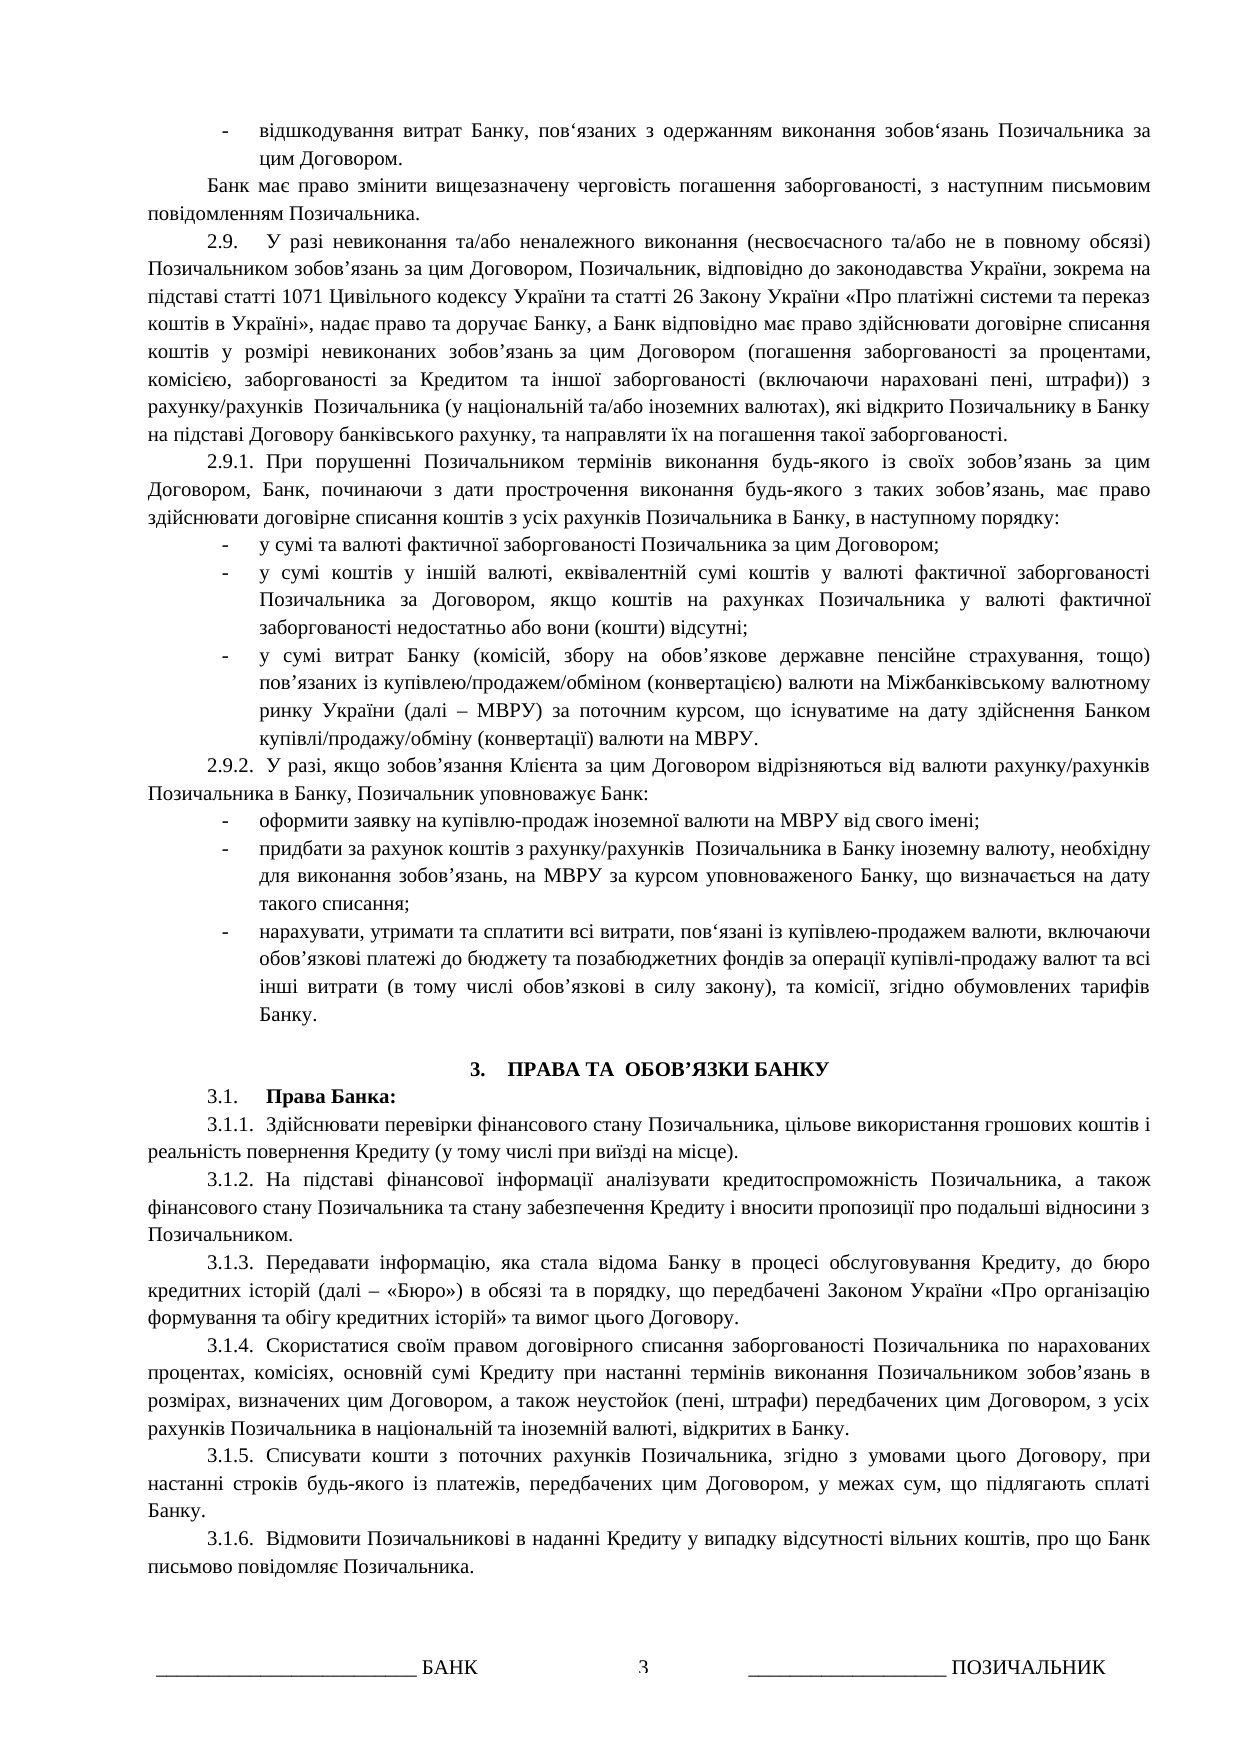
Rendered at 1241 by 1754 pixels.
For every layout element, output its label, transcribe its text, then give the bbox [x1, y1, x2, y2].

list оформити заявку на купівлю-продаж іноземної валюти на МВРУ від свого імені; [222, 808, 1152, 832]
text Банк має право змінити вищезазначену черговість погашення заборгованості, з наступним письмовим повідомленням Позичальника. [148, 173, 1152, 225]
list у сумі витрат Банку (комісій, збору на обов’язкове державне пенсійне страхування, тощо) пов’язаних із купівлею/продажем/обміном (конвертацією) валюти на Міжбанківському валютному ринку України (далі – МВРУ) за поточним курсом, що існуватиме на дату здійснення Банком купівлі/продажу/обміну (конвертації) валюти на МВРУ. [222, 643, 1152, 749]
list При порушенні Позичальником термінів виконання будь-якого із своїх зобов’язань за цим Договором, Банк, починаючи з дати прострочення виконання будь-якого з таких зобов’язань, має право здійснювати договірне списання коштів з усіх рахунків Позичальника в Банку, в наступному порядку: [148, 449, 1152, 529]
list Списувати кошти з поточних рахунків Позичальника, згідно з умовами цього Договору, при настанні строків будь-якого із платежів, передбачених цим Договором, у межах сум, що підлягають сплаті Банку. [148, 1443, 1152, 1522]
list у сумі та валюті фактичної заборгованості Позичальника за цим Договором; [222, 532, 1152, 556]
list Скористатися своїм правом договірного списання заборгованості Позичальника по нарахованих процентах, комісіях, основній сумі Кредиту при настанні термінів виконання Позичальником зобов’язань в розмірах, визначених цим Договором, а також неустойок (пені, штрафи) передбачених цим Договором, з усіх рахунків Позичальника в національній та іноземній валюті, відкритих в Банку. [148, 1333, 1152, 1439]
list Здійснювати перевірки фінансового стану Позичальника, цільове використання грошових коштів і реальність повернення Кредиту (у тому числі при виїзді на місце). [148, 1112, 1152, 1163]
list відшкодування витрат Банку, пов‘язаних з одержанням виконання зобов‘язань Позичальника за цим Договором. [222, 118, 1152, 170]
list нарахувати, утримати та сплатити всі витрати, пов‘язані із купівлею-продажем валюти, включаючи обов’язкові платежі до бюджету та позабюджетних фондів за операції купівлі-продажу валют та всі інші витрати (в тому числі обов’язкові в силу закону), та комісії, згідно обумовлених тарифів Банку. [222, 919, 1152, 1026]
list Відмовити Позичальникові в наданні Кредиту у випадку відсутності вільних коштів, про що Банк письмово повідомляє Позичальника. [148, 1526, 1152, 1578]
title ПРАВА ТА ОБОВ’ЯЗКИ БАНКУ [148, 1057, 1152, 1081]
list У разі невиконання та/або неналежного виконання (несвоєчасного та/або не в повному обсязі) Позичальником зобов’язань за цим Договором, Позичальник, відповідно до законодавства України, зокрема на підставі статті 1071 Цивільного кодексу України та статті 26 Закону України «Про платіжні системи та переказ коштів в Україні», надає право та доручає Банку, а Банк відповідно має право здійснювати договірне списання коштів у розмірі невиконаних зобов’язань за цим Договором (погашення заборгованості за процентами, комісією, заборгованості за Кредитом та іншої заборгованості (включаючи нараховані пені, штрафи)) з рахунку/рахунків Позичальника (у національній та/або іноземних валютах), які відкрито Позичальнику в Банку на підставі Договору банківського рахунку, та направляти їх на погашення такої заборгованості. [148, 228, 1152, 446]
list У разі, якщо зобов’язання Клієнта за цим Договором відрізняються від валюти рахунку/рахунків Позичальника в Банку, Позичальник уповноважує Банк: [148, 753, 1152, 805]
list Права Банка: [148, 1084, 1152, 1108]
list Передавати інформацію, яка стала відома Банку в процесі обслуговування Кредиту, до бюро кредитних історій (далі – «Бюро») в обсязі та в порядку, що передбачені Законом України «Про організацію формування та обігу кредитних історій» та вимог цього Договору. [148, 1250, 1152, 1329]
list придбати за рахунок коштів з рахунку/рахунків Позичальника в Банку іноземну валюту, необхідну для виконання зобов’язань, на МВРУ за курсом уповноваженого Банку, що визначається на дату такого списання; [222, 836, 1152, 915]
list На підставі фінансової інформації аналізувати кредитоспроможність Позичальника, а також фінансового стану Позичальника та стану забезпечення Кредиту і вносити пропозиції про подальші відносини з Позичальником. [148, 1167, 1152, 1246]
list у сумі коштів у іншій валюті, еквівалентній сумі коштів у валюті фактичної заборгованості Позичальника за Договором, якщо коштів на рахунках Позичальника у валюті фактичної заборгованості недостатньо або вони (кошти) відсутні; [222, 560, 1152, 639]
